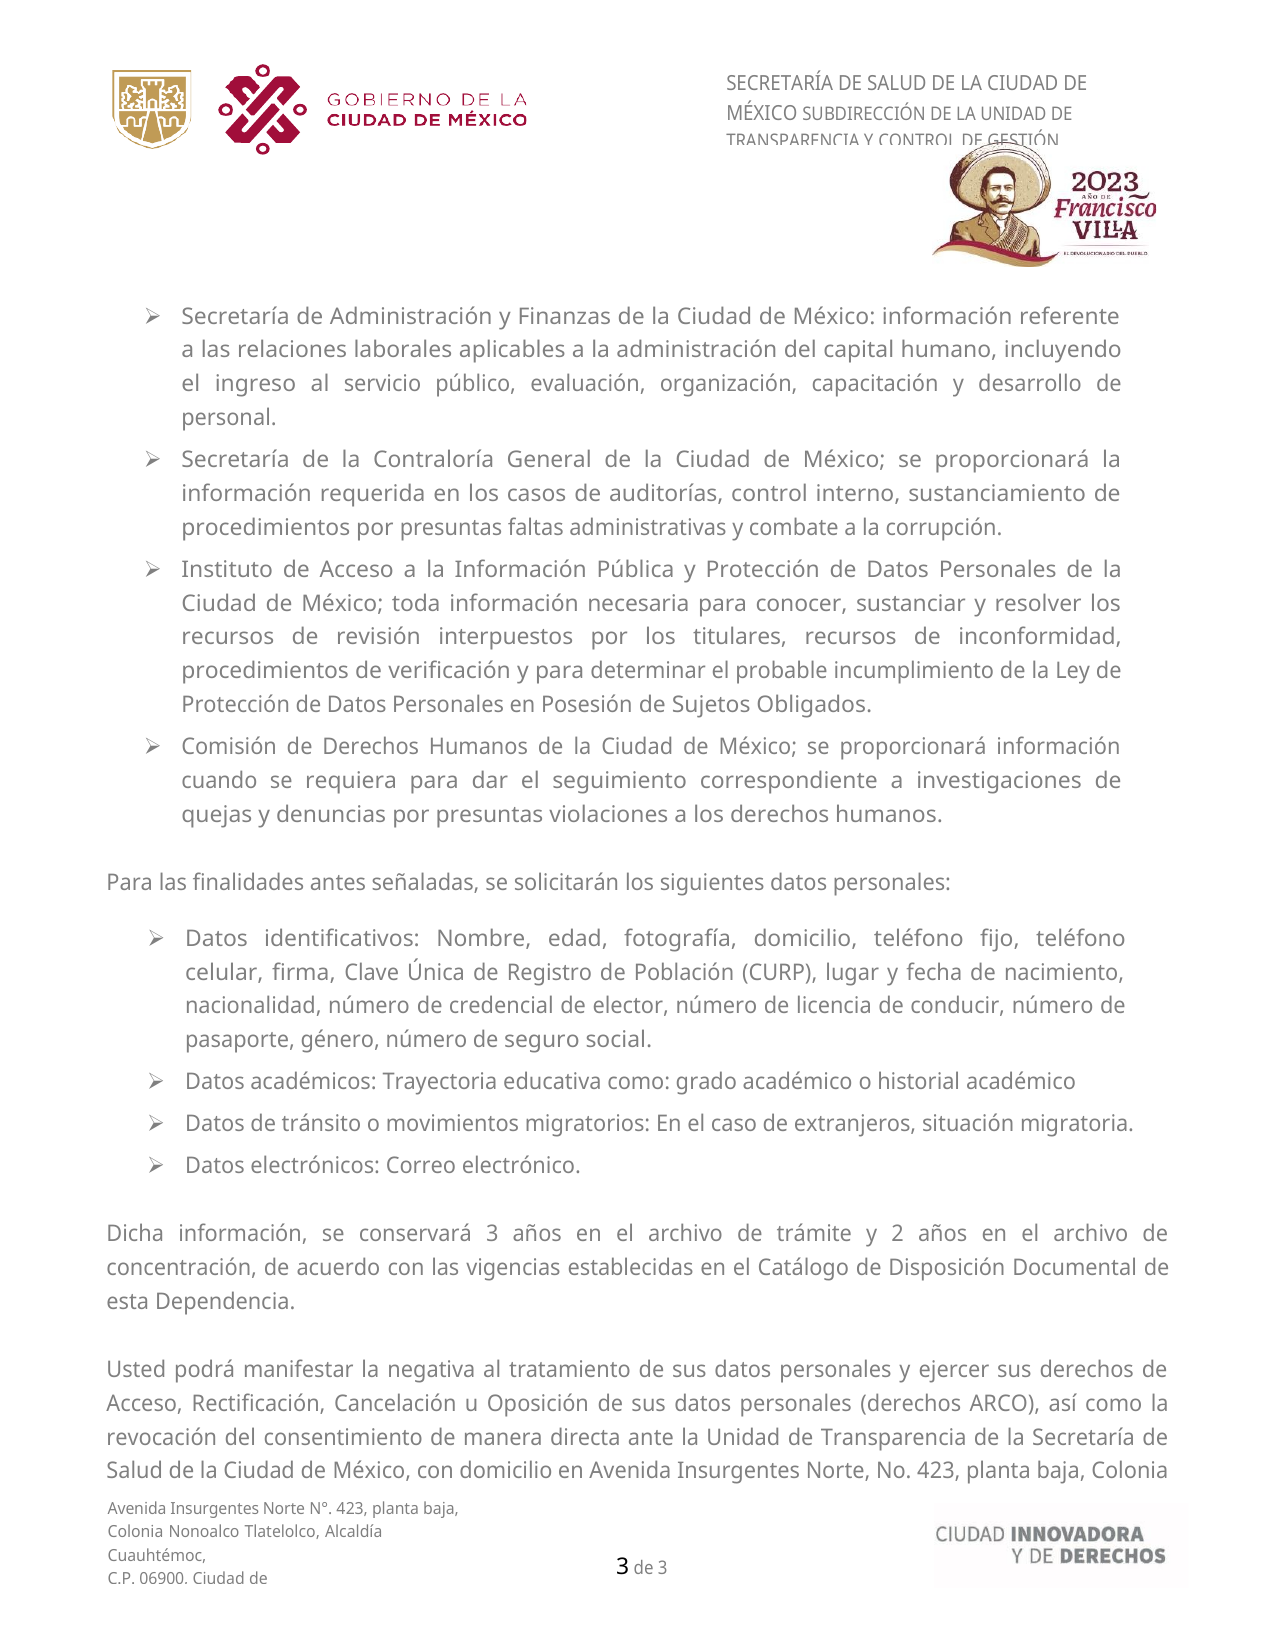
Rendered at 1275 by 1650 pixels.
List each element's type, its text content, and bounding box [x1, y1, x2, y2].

list Datos académicos: Trayectoria educativa como: grado académico o historial académico [147, 1065, 1181, 1097]
list Instituto de Acceso a la Información Pública y Protección de Datos Personales de la Ciudad de México; toda información necesaria para conocer, sustanciar y resolver los recursos de revisión interpuestos por los titulares, recursos de inconformidad, procedimientos de verificación y para determinar el probable incumplimiento de la Ley de Protección de Datos Personales en Posesión de Sujetos Obligados. [144, 553, 1122, 719]
list Secretaría de la Contraloría General de la Ciudad de México; se proporcionará la información requerida en los casos de auditorías, control interno, sustanciamiento de procedimientos por presuntas faltas administrativas y combate a la corrupción. [144, 443, 1122, 542]
list Secretaría de Administración y Finanzas de la Ciudad de México: información referente a las relaciones laborales aplicables a la administración del capital humano, incluyendo el ingreso al servicio público, evaluación, organización, capacitación y desarrollo de personal. [144, 300, 1122, 432]
text Dicha información, se conservará 3 años en el archivo de trámite y 2 años en el archivo de concentración, de acuerdo con las vigencias establecidas en el Catálogo de Disposición Documental de esta Dependencia. [106, 1217, 1170, 1316]
list Datos electrónicos: Correo electrónico. [147, 1149, 1181, 1181]
picture [112, 70, 192, 149]
picture [932, 142, 1157, 267]
list Comisión de Derechos Humanos de la Ciudad de México; se proporcionará información cuando se requiera para dar el seguimiento correspondiente a investigaciones de quejas y denuncias por presuntas violaciones a los derechos humanos. [144, 730, 1122, 829]
list Datos identificativos: Nombre, edad, fotografía, domicilio, teléfono fijo, teléfono celular, firma, Clave Única de Registro de Población (CURP), lugar y fecha de nacimiento, nacionalidad, número de credencial de elector, número de licencia de conducir, número de pasaporte, género, número de seguro social. [147, 922, 1126, 1054]
list Datos de tránsito o movimientos migratorios: En el caso de extranjeros, situación migratoria. [147, 1107, 1181, 1138]
picture [327, 93, 527, 126]
picture [218, 64, 270, 116]
text Para las finalidades antes señaladas, se solicitarán los siguientes datos personales: [106, 866, 1181, 897]
picture [934, 1503, 1189, 1588]
